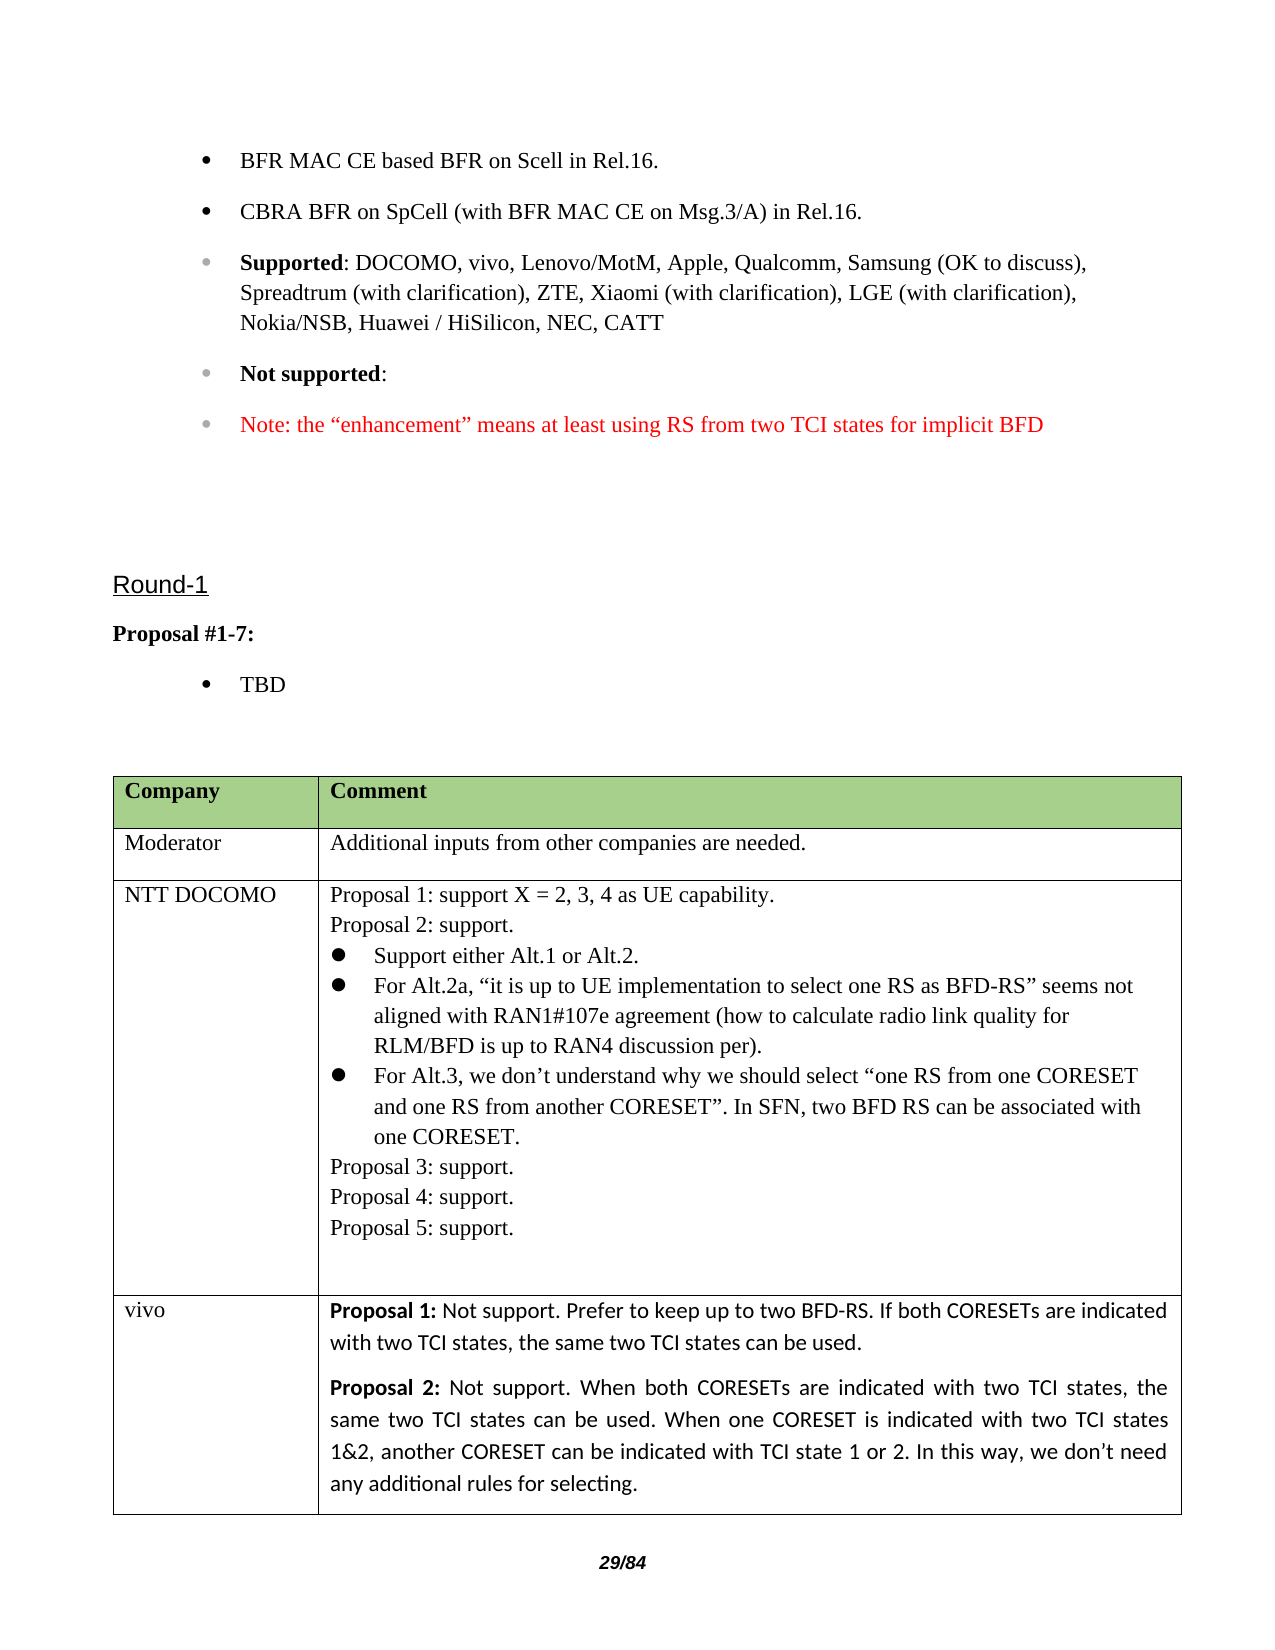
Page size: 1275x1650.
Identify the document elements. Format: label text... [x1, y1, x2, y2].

table_cell vivo [114, 1296, 318, 1514]
table_cell Additional inputs from other companies are needed. [319, 829, 1181, 880]
text Proposal #1-7: [112, 620, 1172, 646]
table_cell Proposal 1: support X = 2, 3, 4 as UE capability. Proposal 2: support. Support either Alt.1 or Alt.2. For Alt.2a, “it is up to UE implementation to select one RS as BFD-RS” seems not aligned with RAN1#107e agreement (how to calculate radio link quality for RLM/BFD is up to RAN4 discussion per). For Alt.3, we don’t understand why we should select “one RS from one CORESET and one RS from another CORESET”. In SFN, two BFD RS can be associated with one CORESET. Proposal 3: support. Proposal 4: support. Proposal 5: support. [319, 881, 1181, 1295]
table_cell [319, 1296, 1181, 1514]
list Supported: DOCOMO, vivo, Lenovo/MotM, Apple, Qualcomm, Samsung (OK to discuss), Spreadtrum (with clarification), ZTE, Xiaomi (with clarification), LGE (with clarification), Nokia/NSB, Huawei / HiSilicon, NEC, CATT [202, 249, 1172, 336]
list CBRA BFR on SpCell (with BFR MAC CE on Msg.3/A) in Rel.16. [202, 198, 1172, 224]
table_header Comment [319, 777, 1181, 828]
list TBD [202, 671, 1172, 697]
table_cell NTT DOCOMO [114, 881, 318, 1295]
list BFR MAC CE based BFR on Scell in Rel.16. [202, 147, 1172, 173]
list Not supported: [202, 361, 1172, 387]
list Note: the “enhancement” means at least using RS from two TCI states for implicit BFD [202, 412, 1172, 438]
table_header Company [114, 777, 318, 828]
subtitle Round-1 [112, 570, 1172, 599]
table_cell Moderator [114, 829, 318, 880]
